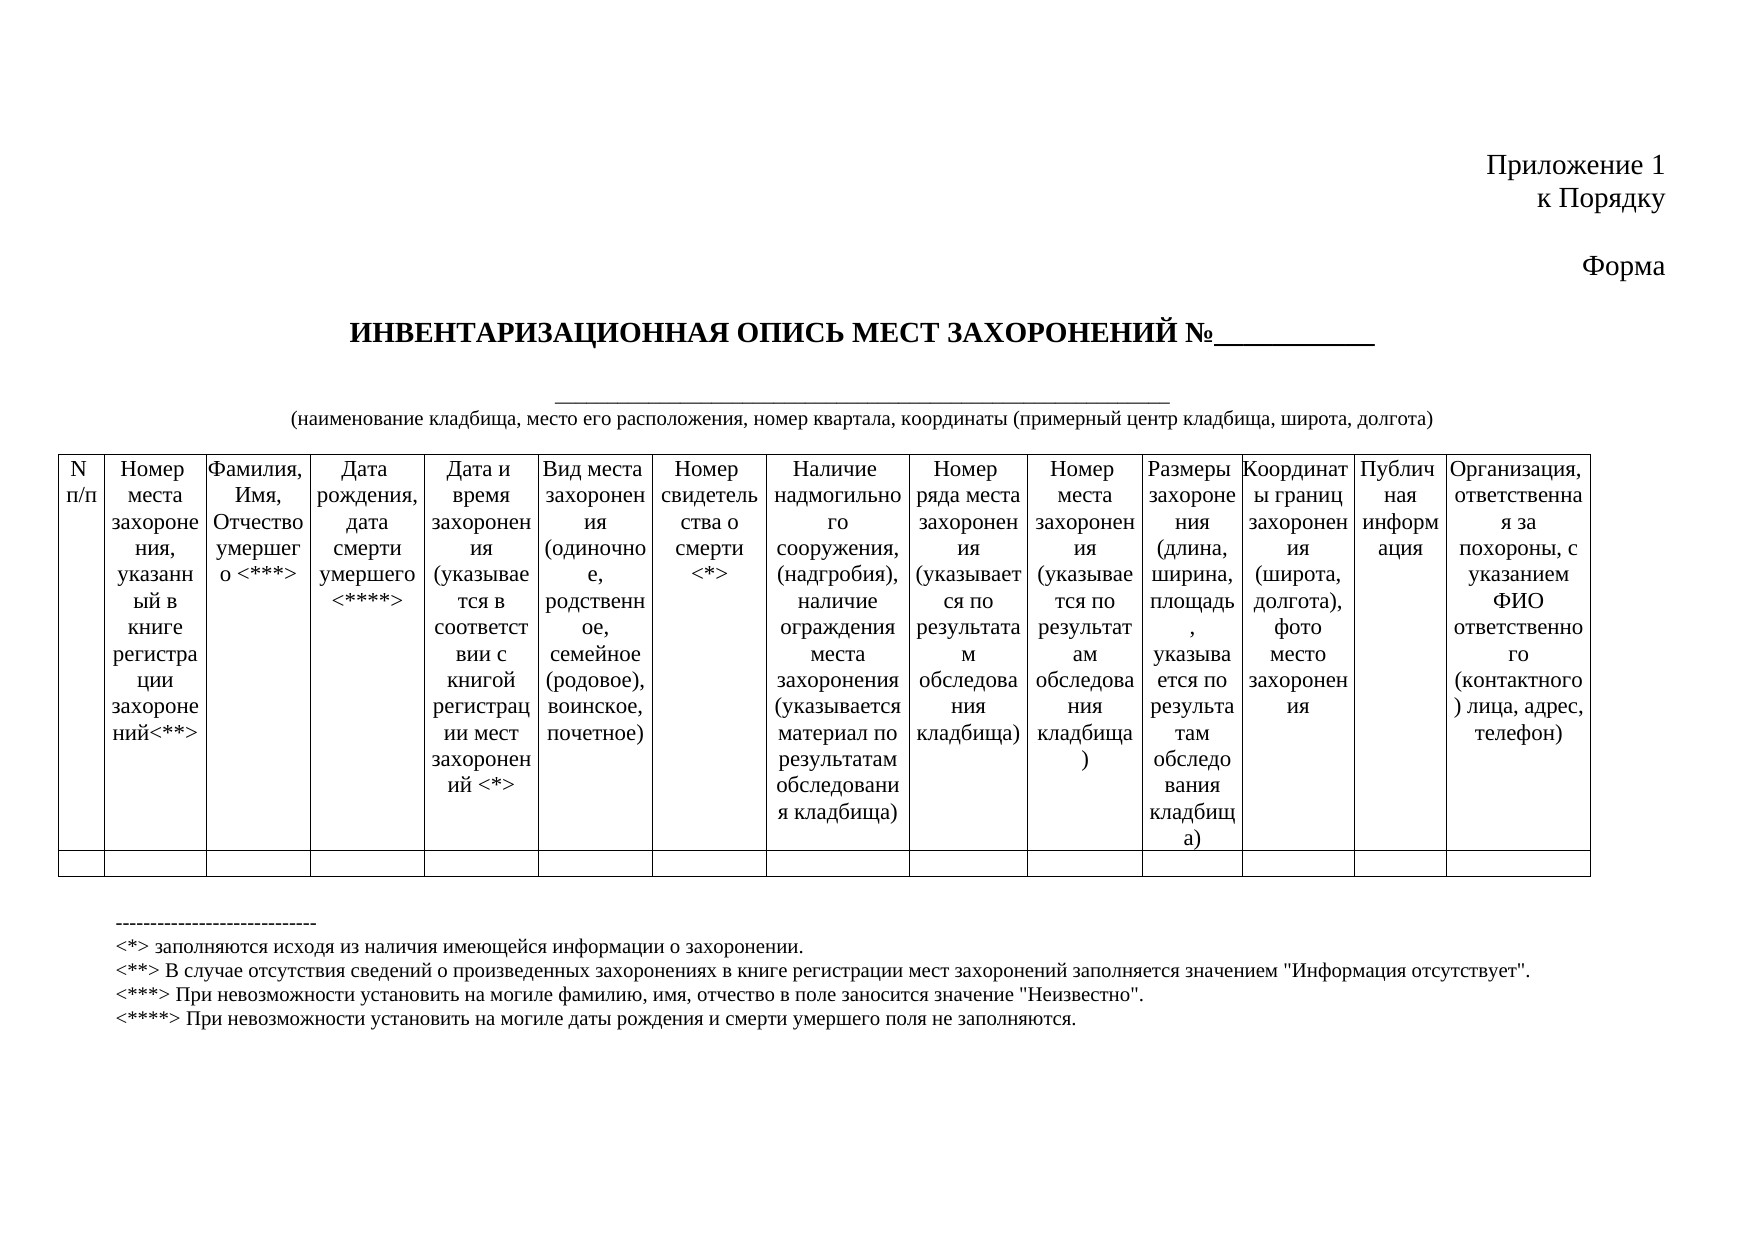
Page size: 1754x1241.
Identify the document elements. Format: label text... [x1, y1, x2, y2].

table_header Публичная информация [1355, 455, 1446, 850]
table_cell [539, 851, 652, 876]
table_cell [207, 851, 310, 876]
table_cell [1243, 851, 1354, 876]
table_cell [59, 851, 104, 876]
text <***> При невозможности установить на могиле фамилию, имя, отчество в поле заносится значение "Неизвестно". [59, 982, 1665, 1006]
table_header Координаты границ захоронения (широта, долгота), фото место захоронения [1243, 455, 1354, 850]
text <****> При невозможности установить на могиле даты рождения и смерти умершего поля не заполняются. [59, 1006, 1665, 1030]
table_header Номер свидетельства о смерти <*> [653, 455, 766, 850]
table_header Дата рождения, дата смерти умершего <****> [311, 455, 424, 850]
table_header Номер ряда места захоронения (указывается по результатам обследования кладбища) [910, 455, 1027, 850]
text <**> В случае отсутствия сведений о произведенных захоронениях в книге регистрации мест захоронений заполняется значением "Информация отсутствует". [59, 958, 1665, 982]
text (наименование кладбища, место его расположения, номер квартала, координаты (примерный центр кладбища, широта, долгота) [59, 406, 1665, 430]
table_cell [105, 851, 206, 876]
text ___________________________________________________________ [59, 382, 1665, 406]
table_header Дата и время захоронения (указывается в соответствии с книгой регистрации мест захоронений <*> [425, 455, 538, 850]
text Форма [59, 248, 1665, 281]
text Приложение 1 [59, 147, 1665, 181]
table_cell [653, 851, 766, 876]
table_cell [1028, 851, 1142, 876]
table_cell [910, 851, 1027, 876]
table_cell [1447, 851, 1590, 876]
table_cell [767, 851, 909, 876]
table_header Вид места захоронения (одиночное, родственное, семейное (родовое), воинское, почетное) [539, 455, 652, 850]
table_cell [1143, 851, 1242, 876]
text к Порядку [59, 181, 1665, 214]
table_cell [1355, 851, 1446, 876]
table_header Номер места захоронения (указывается по результатам обследования кладбища) [1028, 455, 1142, 850]
table_header N п/п [59, 455, 104, 850]
table_header Размеры захоронения (длина, ширина, площадь, указывается по результатам обследования кладбища) [1143, 455, 1242, 850]
table_header Организация, ответственная за похороны, с указанием ФИО ответственного (контактного) лица, адрес, телефон) [1447, 455, 1590, 850]
table_header Фамилия, Имя, Отчество умершего <***> [207, 455, 310, 850]
table_cell [425, 851, 538, 876]
text ----------------------------- [59, 910, 1665, 934]
table_cell [311, 851, 424, 876]
text ИНВЕНТАРИЗАЦИОННАЯ ОПИСЬ МЕСТ ЗАХОРОНЕНИЙ №___________ [59, 315, 1665, 348]
table_header Номер места захоронения, указанный в книге регистрации захоронений<**> [105, 455, 206, 850]
text <*> заполняются исходя из наличия имеющейся информации о захоронении. [59, 934, 1665, 958]
table_header Наличие надмогильного сооружения, (надгробия), наличие ограждения места захоронения (указывается материал по результатам обследования кладбища) [767, 455, 909, 850]
